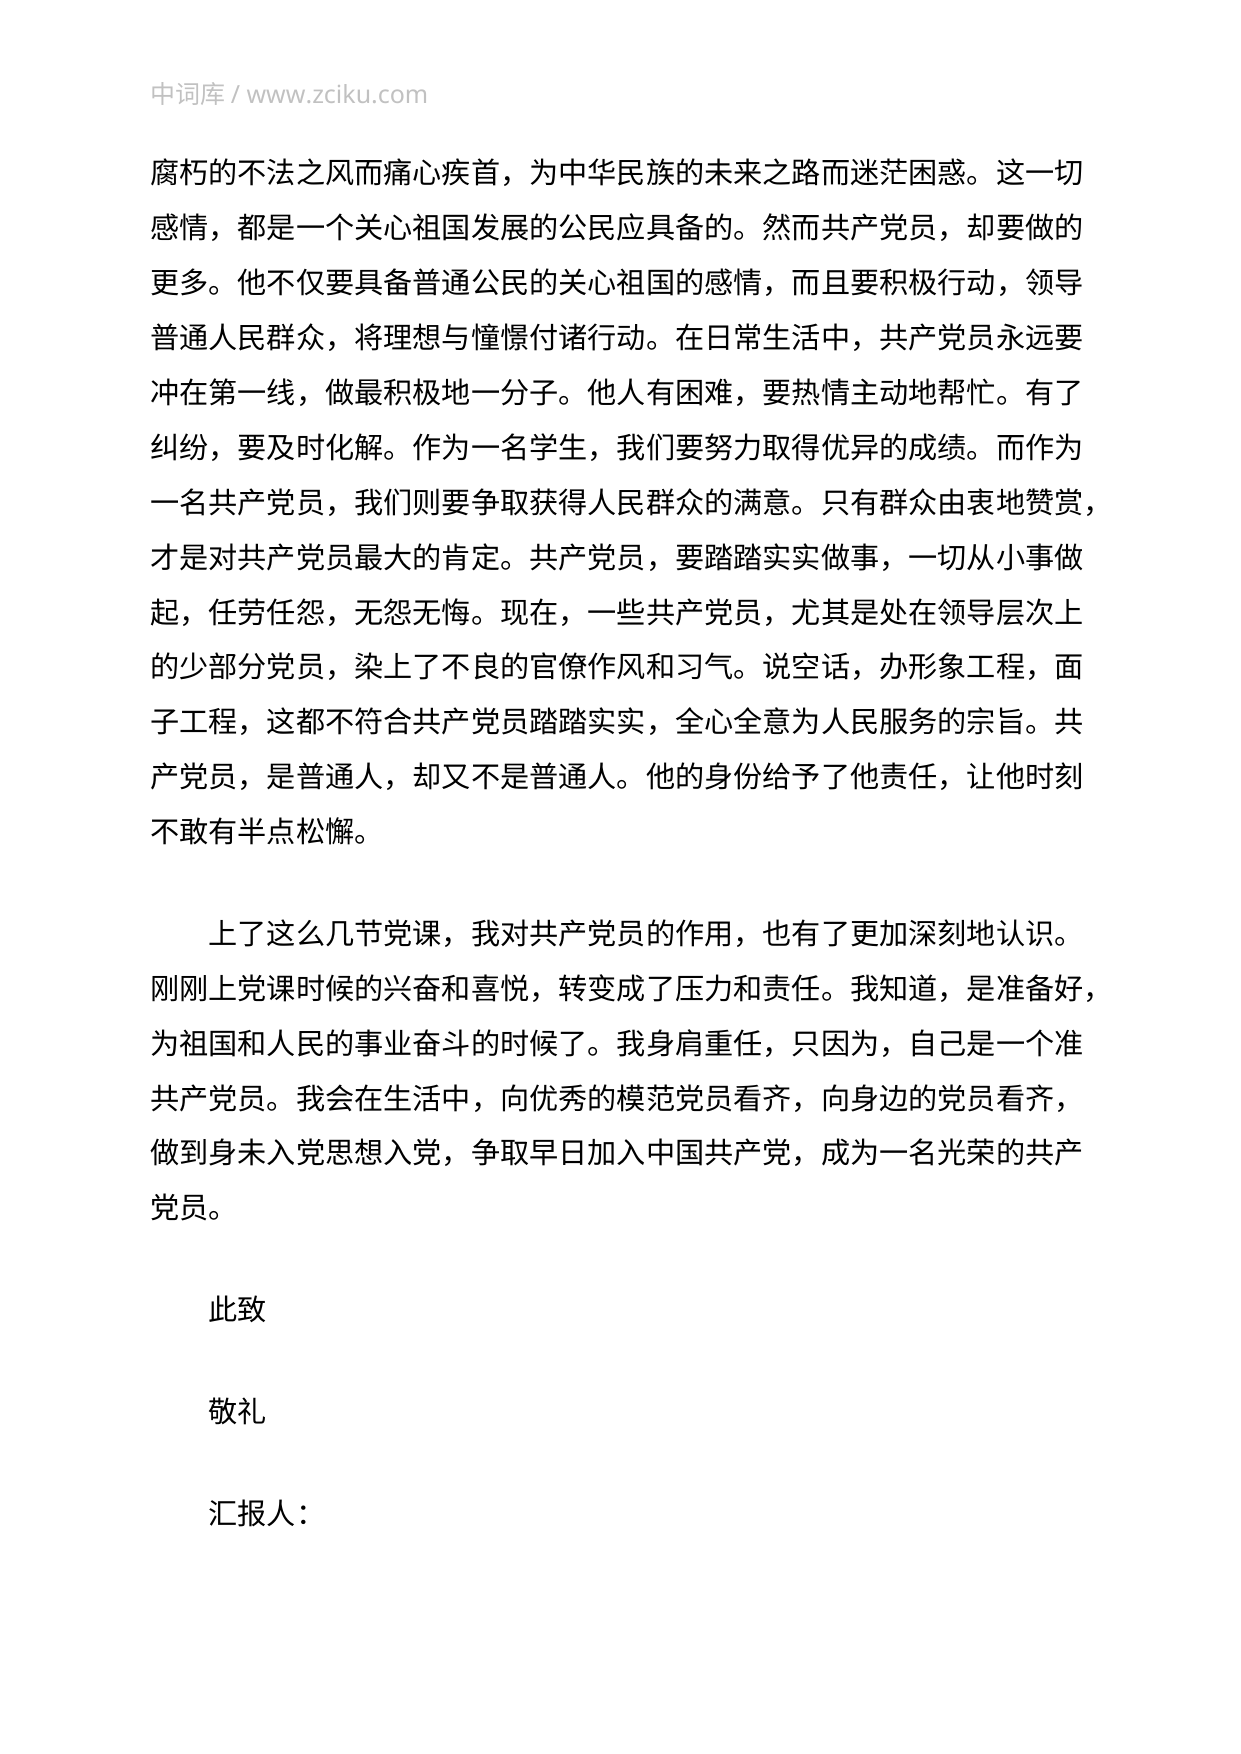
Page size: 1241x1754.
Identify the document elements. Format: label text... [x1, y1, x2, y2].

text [150, 150, 1090, 851]
text 汇报人： [150, 1490, 1090, 1533]
text 敬礼 [150, 1388, 1090, 1431]
text 此致 [150, 1287, 1090, 1329]
text 上了这么几节党课，我对共产党员的作用，也有了更加深刻地认识。刚刚上党课时候的兴奋和喜悦，转变成了压力和责任。我知道，是准备好，为祖国和人民的事业奋斗的时候了。我身肩重任，只因为，自己是一个准共产党员。我会在生活中，向优秀的模范党员看齐，向身边的党员看齐，做到身未入党思想入党，争取早日加入中国共产党，成为一名光荣的共产党员。 [150, 911, 1090, 1227]
